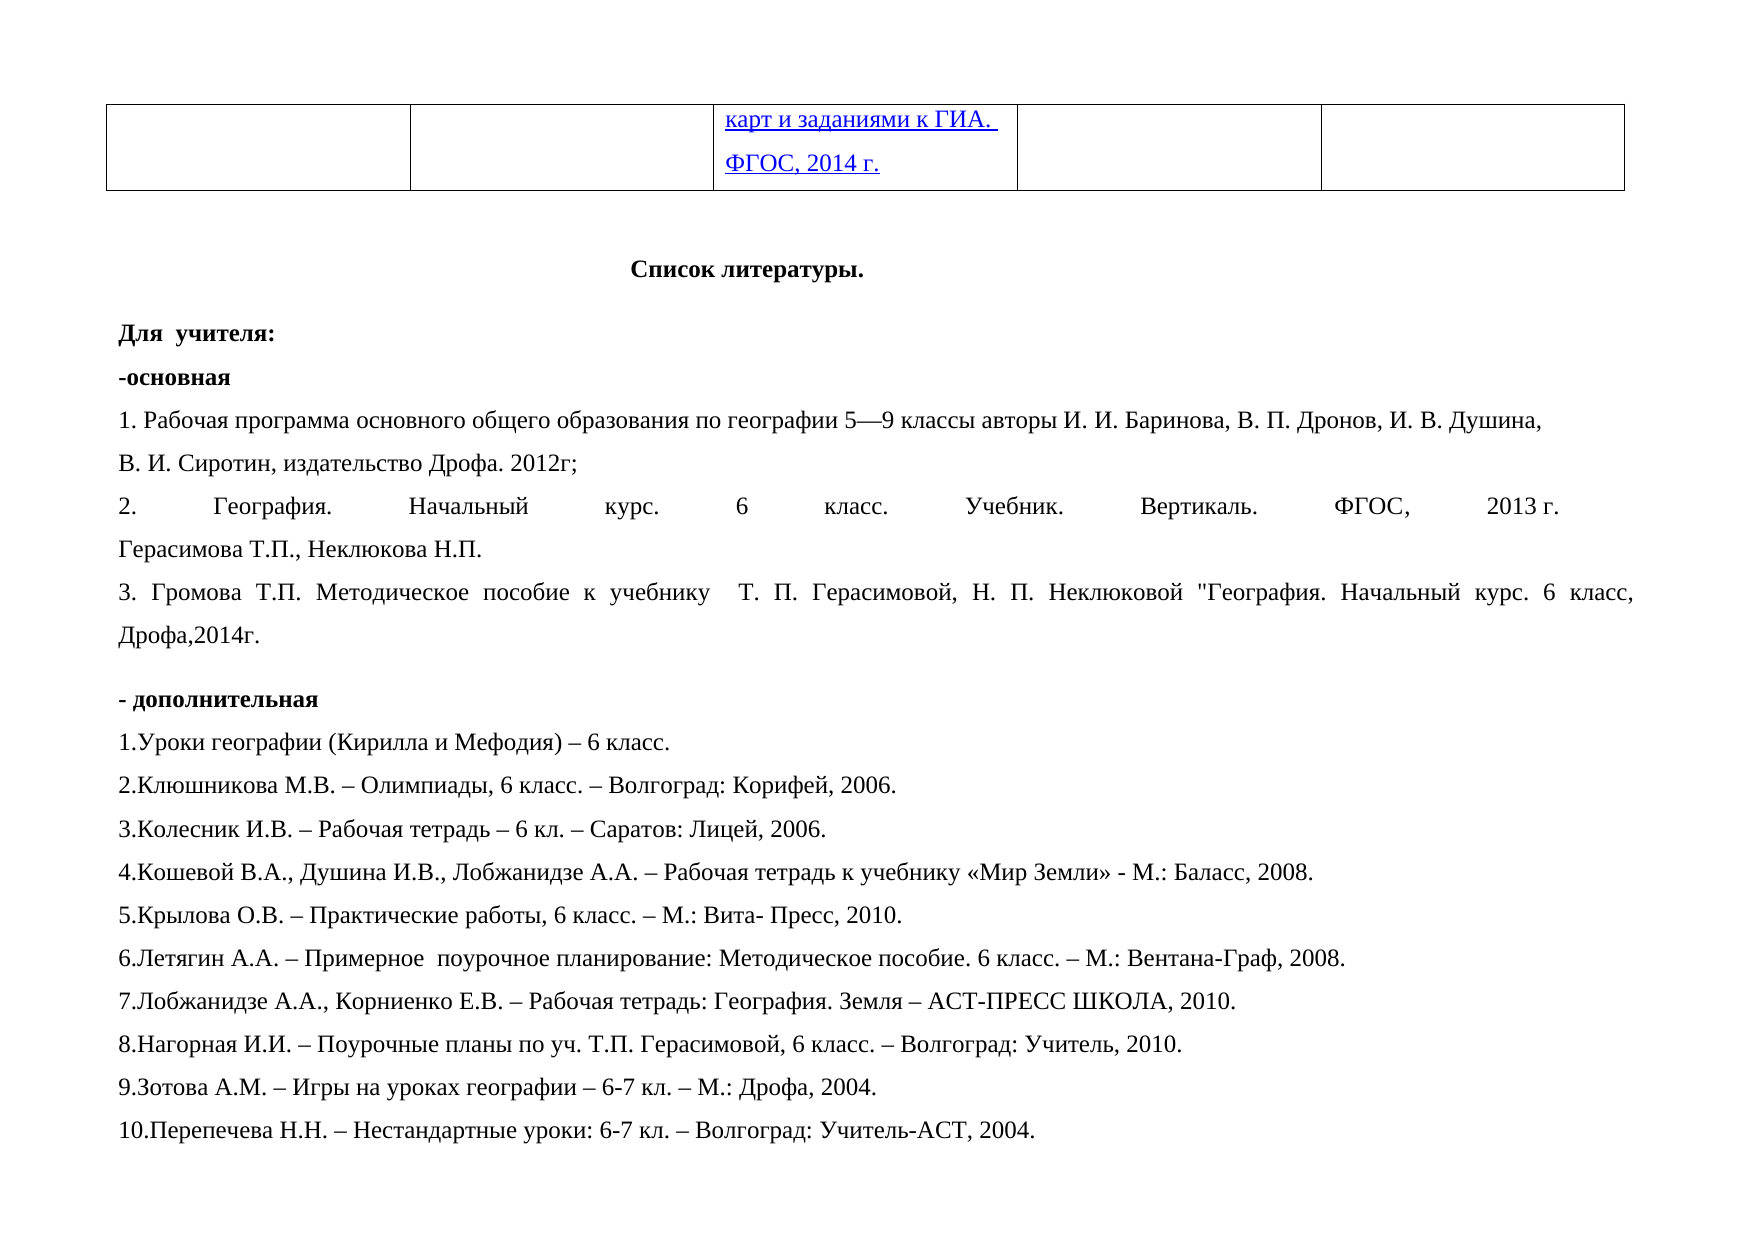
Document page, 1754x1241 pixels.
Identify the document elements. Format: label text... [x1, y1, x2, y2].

text 2.Клюшникова М.В. – Олимпиады, 6 класс. – Волгоград: Корифей, 2006. [118, 771, 1636, 799]
text 8.Нагорная И.И. – Поурочные планы по уч. Т.П. Герасимовой, 6 класс. – Волгоград: Учитель, 2010. [118, 1029, 1636, 1058]
text 3. Громова Т.П. Методическое пособие к учебнику Т. П. Герасимовой, Н. П. Неклюковой "География. Начальный курс. 6 класс, Дрофа,2014г. [118, 577, 1636, 649]
text 1.Уроки географии (Кирилла и Мефодия) – 6 класс. [118, 727, 1636, 756]
text 5.Крылова О.В. – Практические работы, 6 класс. – М.: Вита- Пресс, 2010. [118, 900, 1636, 929]
text -основная [118, 362, 1636, 390]
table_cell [1322, 105, 1624, 189]
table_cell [411, 105, 713, 189]
text - дополнительная [118, 684, 1636, 713]
text 10.Перепечева Н.Н. – Нестандартные уроки: 6-7 кл. – Волгоград: Учитель-АСТ, 2004. [118, 1116, 1636, 1144]
text 9.Зотова А.М. – Игры на уроках географии – 6-7 кл. – М.: Дрофа, 2004. [118, 1072, 1636, 1101]
text Список литературы. [118, 254, 1376, 283]
text 1. Рабочая программа основного общего образования по географии 5—9 классы авторы И. И. Баринова, В. П. Дронов, И. В. Душина, В. И. Сиротин, издательство Дрофа. 2012г; [118, 405, 1636, 477]
text 4.Кошевой В.А., Душина И.В., Лобжанидзе А.А. – Рабочая тетрадь к учебнику «Мир Земли» - М.: Баласс, 2008. [118, 857, 1636, 886]
text 3.Колесник И.В. – Рабочая тетрадь – 6 кл. – Саратов: Лицей, 2006. [118, 814, 1636, 842]
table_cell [714, 105, 1017, 189]
text 6.Летягин А.А. – Примерное поурочное планирование: Методическое пособие. 6 класс. – М.: Вентана-Граф, 2008. [118, 943, 1636, 972]
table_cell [1018, 105, 1321, 189]
text Для учителя: [118, 318, 1636, 347]
text 2. География. Начальный курс. 6 класс. Учебник. Вертикаль. ФГОС, 2013 г. Герасимова Т.П., Неклюкова Н.П. [118, 491, 1636, 563]
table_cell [107, 105, 410, 189]
text 7.Лобжанидзе А.А., Корниенко Е.В. – Рабочая тетрадь: География. Земля – АСТ-ПРЕСС ШКОЛА, 2010. [118, 986, 1636, 1015]
